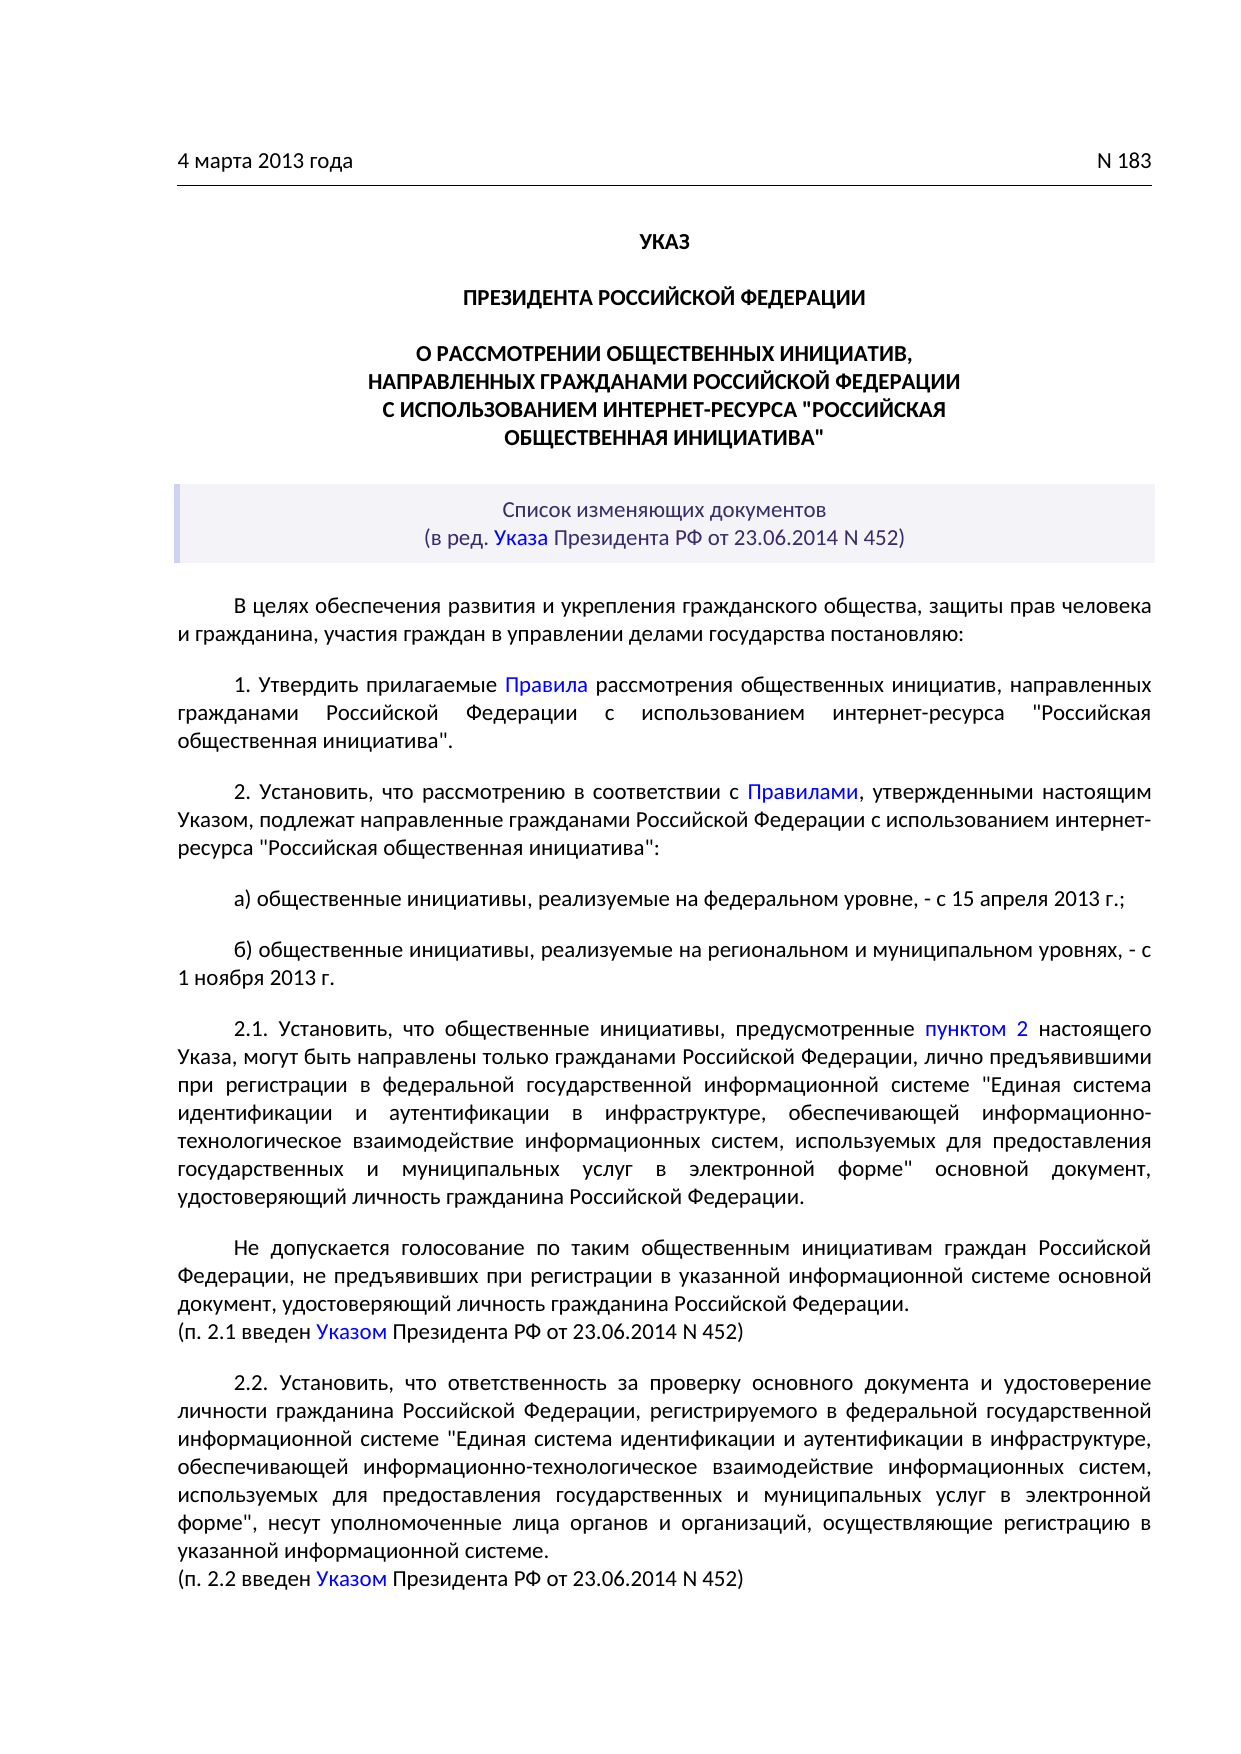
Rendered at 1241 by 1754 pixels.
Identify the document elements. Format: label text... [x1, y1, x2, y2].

text Не допускается голосование по таким общественным инициативам граждан Российской Федерации, не предъявивших при регистрации в указанной информационной системе основной документ, удостоверяющий личность гражданина Российской Федерации. [177, 1233, 1152, 1317]
text 2. Установить, что рассмотрению в соответствии с Правилами, утвержденными настоящим Указом, подлежат направленные гражданами Российской Федерации с использованием интернет-ресурса "Российская общественная инициатива": [177, 777, 1152, 861]
text 1. Утвердить прилагаемые Правила рассмотрения общественных инициатив, направленных гражданами Российской Федерации с использованием интернет-ресурса "Российская общественная инициатива". [177, 670, 1152, 754]
text В целях обеспечения развития и укрепления гражданского общества, защиты прав человека и гражданина, участия граждан в управлении делами государства постановляю: [177, 591, 1152, 647]
text (п. 2.2 введен Указом Президента РФ от 23.06.2014 N 452) [177, 1564, 1152, 1592]
title ОБЩЕСТВЕННАЯ ИНИЦИАТИВА" [177, 423, 1152, 451]
table_header N 183 [664, 146, 1152, 174]
title С ИСПОЛЬЗОВАНИЕМ ИНТЕРНЕТ-РЕСУРСА "РОССИЙСКАЯ [177, 395, 1152, 423]
text (п. 2.1 введен Указом Президента РФ от 23.06.2014 N 452) [177, 1317, 1152, 1345]
title УКАЗ [177, 227, 1152, 255]
text б) общественные инициативы, реализуемые на региональном и муниципальном уровнях, - с 1 ноября 2013 г. [177, 935, 1152, 991]
text а) общественные инициативы, реализуемые на федеральном уровне, - с 15 апреля 2013 г.; [177, 884, 1152, 912]
table_header 4 марта 2013 года [177, 146, 664, 174]
title ПРЕЗИДЕНТА РОССИЙСКОЙ ФЕДЕРАЦИИ [177, 283, 1152, 311]
title О РАССМОТРЕНИИ ОБЩЕСТВЕННЫХ ИНИЦИАТИВ, [177, 339, 1152, 367]
text 2.1. Установить, что общественные инициативы, предусмотренные пунктом 2 настоящего Указа, могут быть направлены только гражданами Российской Федерации, лично предъявившими при регистрации в федеральной государственной информационной системе "Единая система идентификации и аутентификации в инфраструктуре, обеспечивающей информационно-технологическое взаимодействие информационных систем, используемых для предоставления государственных и муниципальных услуг в электронной форме" основной документ, удостоверяющий личность гражданина Российской Федерации. [177, 1014, 1152, 1210]
title НАПРАВЛЕННЫХ ГРАЖДАНАМИ РОССИЙСКОЙ ФЕДЕРАЦИИ [177, 367, 1152, 395]
table_header Список изменяющих документов (в ред. Указа Президента РФ от 23.06.2014 N 452) [180, 484, 1149, 563]
text 2.2. Установить, что ответственность за проверку основного документа и удостоверение личности гражданина Российской Федерации, регистрируемого в федеральной государственной информационной системе "Единая система идентификации и аутентификации в инфраструктуре, обеспечивающей информационно-технологическое взаимодействие информационных систем, используемых для предоставления государственных и муниципальных услуг в электронной форме", несут уполномоченные лица органов и организаций, осуществляющие регистрацию в указанной информационной системе. [177, 1368, 1152, 1564]
